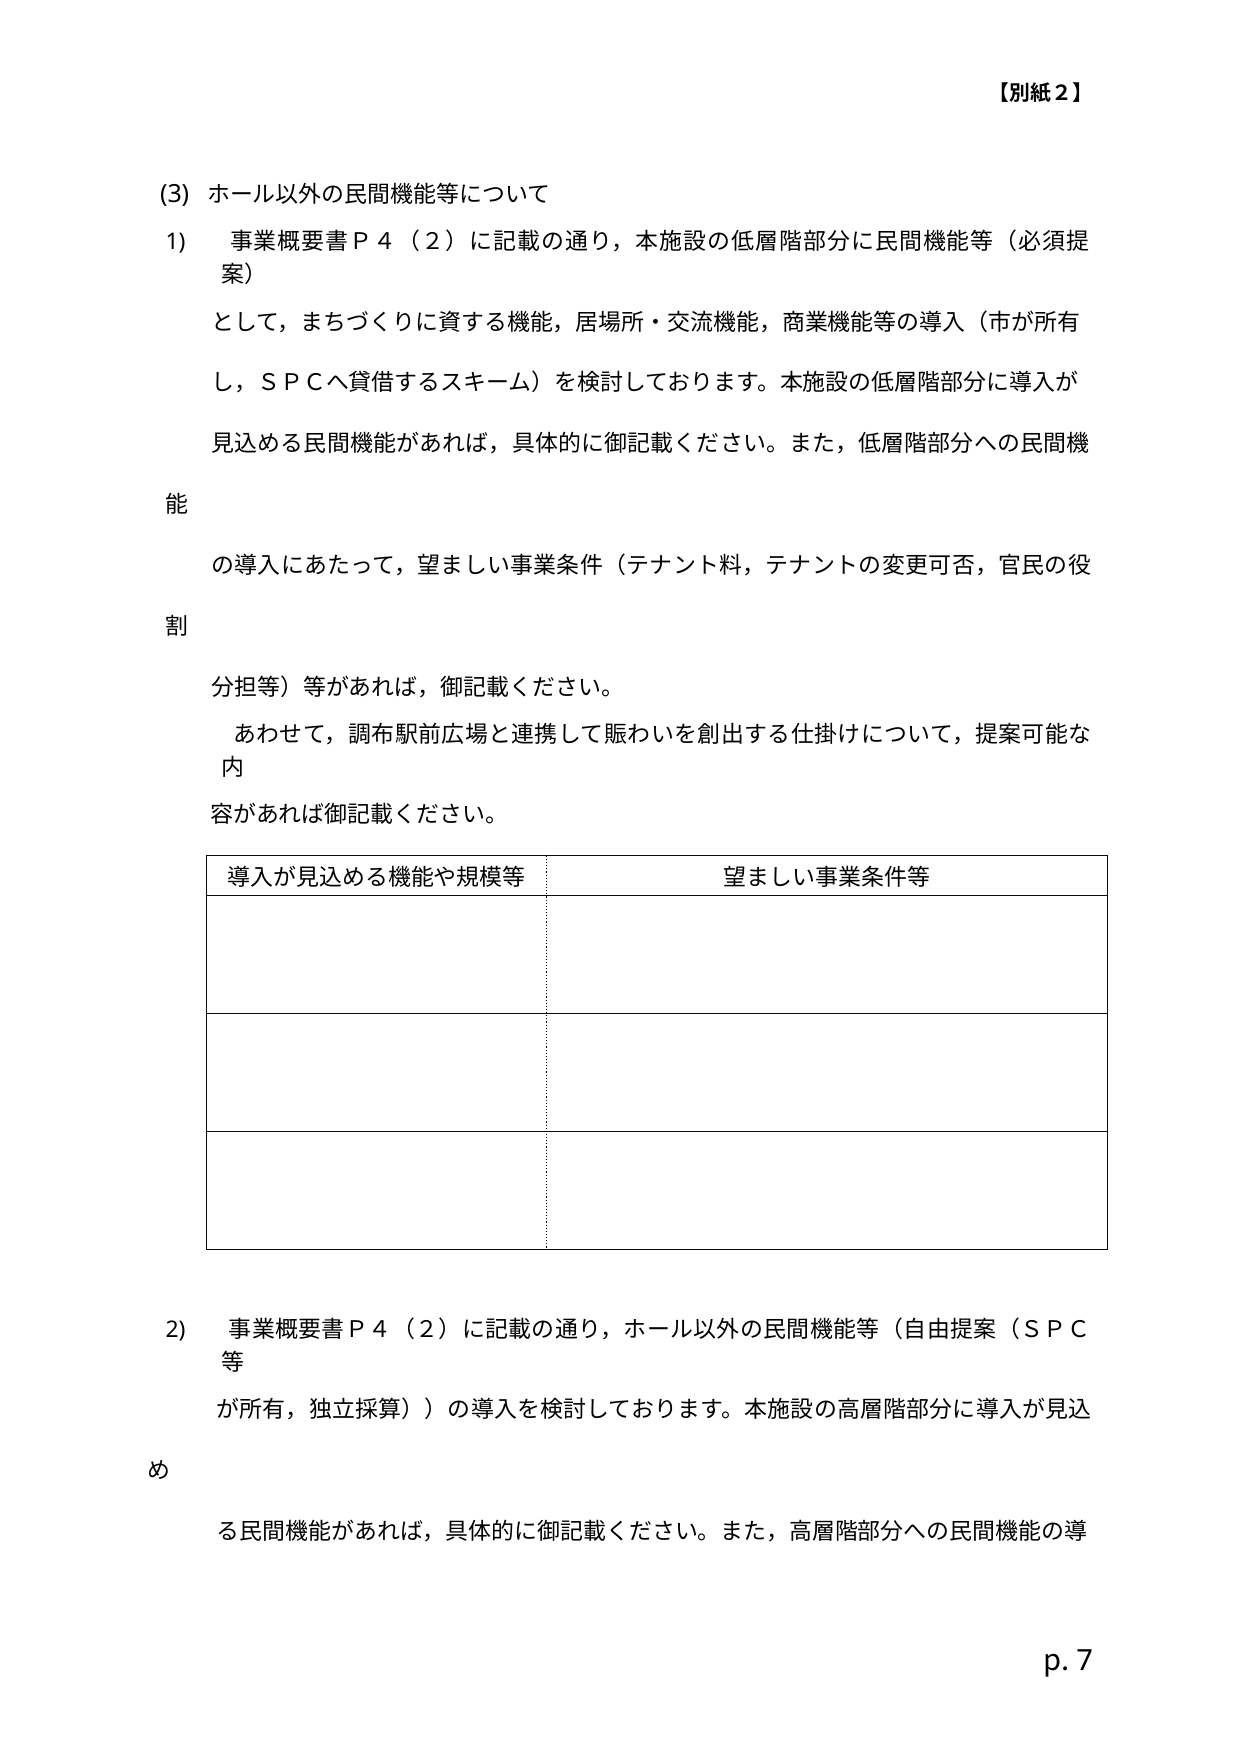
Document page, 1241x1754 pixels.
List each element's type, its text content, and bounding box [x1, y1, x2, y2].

text の導入にあたって，望ましい事業条件（テナント料，テナントの変更可否，官民の役割 [165, 533, 1092, 654]
list 事業概要書Ｐ４（２）に記載の通り，ホール以外の民間機能等（自由提案（ＳＰＣ等 [165, 1311, 1092, 1377]
text し，ＳＰＣへ貸借するスキーム）を検討しております。本施設の低層階部分に導入が [165, 350, 1092, 411]
table_cell [207, 1132, 546, 1249]
list あわせて，調布駅前広場と連携して賑わいを創出する仕掛けについて，提案可能な内 [222, 715, 1092, 782]
table_cell [546, 1132, 1107, 1249]
text る民間機能があれば，具体的に御記載ください。また，高層階部分への民間機能の導 [148, 1499, 1092, 1559]
table_cell [546, 1014, 1107, 1131]
text 容があれば御記載ください。 [148, 782, 1092, 843]
table_header 導入が見込める機能や規模等 [207, 856, 546, 895]
text 分担等）等があれば，御記載ください。 [165, 654, 1092, 715]
table_header 望ましい事業条件等 [546, 856, 1107, 895]
table_cell [207, 896, 546, 1013]
text として，まちづくりに資する機能，居場所・交流機能，商業機能等の導入（市が所有 [165, 289, 1092, 350]
subtitle ホール以外の民間機能等について [189, 162, 1107, 223]
table_cell [546, 896, 1107, 1013]
table_cell [207, 1014, 546, 1131]
list 事業概要書Ｐ４（２）に記載の通り，本施設の低層階部分に民間機能等（必須提案） [165, 223, 1092, 289]
text 見込める民間機能があれば，具体的に御記載ください。また，低層階部分への民間機能 [165, 411, 1092, 533]
text が所有，独立採算））の導入を検討しております。本施設の高層階部分に導入が見込め [148, 1377, 1092, 1499]
